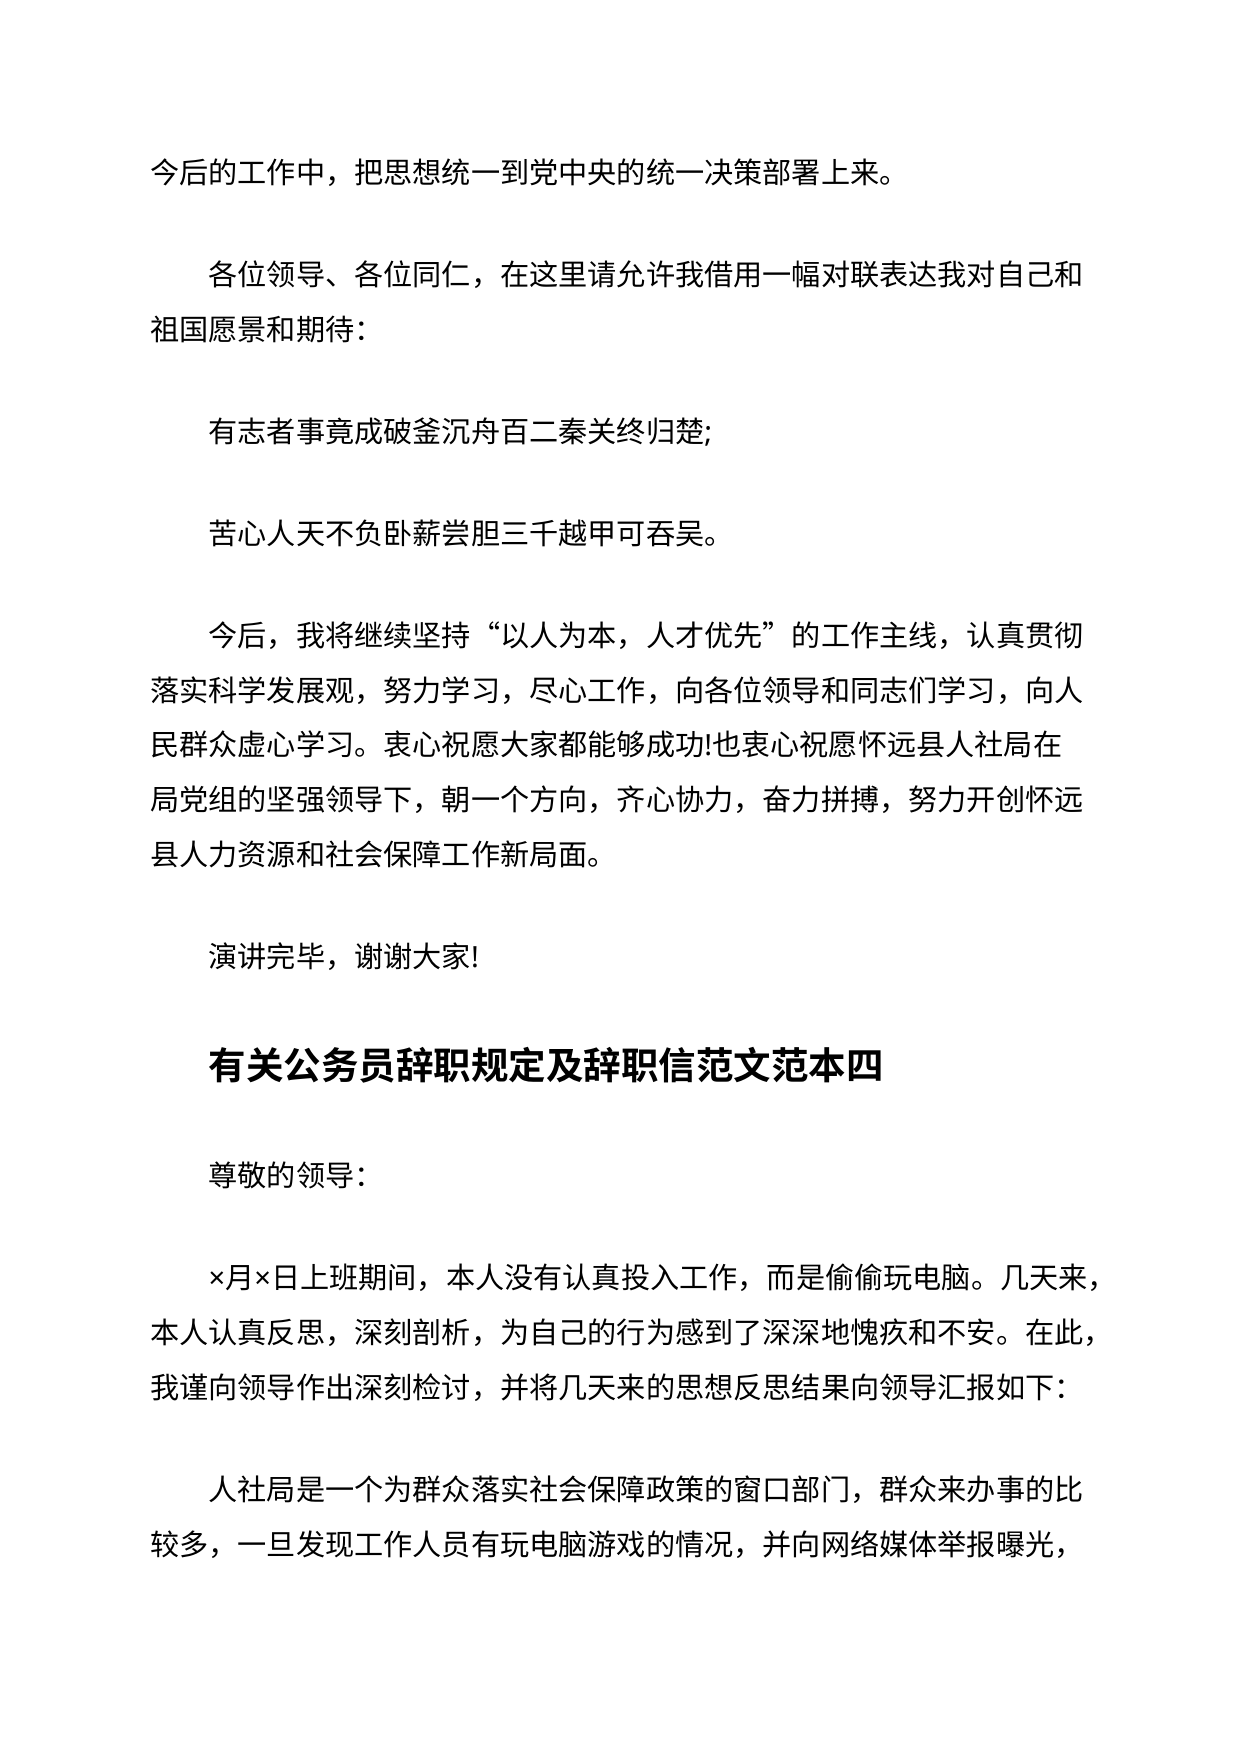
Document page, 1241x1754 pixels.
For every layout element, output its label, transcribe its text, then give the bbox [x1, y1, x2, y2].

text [150, 150, 1090, 192]
text 尊敬的领导： [150, 1153, 1090, 1195]
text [150, 1466, 1090, 1564]
text 有志者事竟成破釜沉舟百二秦关终归楚; [150, 408, 1090, 451]
text 今后，我将继续坚持“以人为本，人才优先”的工作主线，认真贯彻落实科学发展观，努力学习，尽心工作，向各位领导和同志们学习，向人民群众虚心学习。衷心祝愿大家都能够成功!也衷心祝愿怀远县人社局在局党组的坚强领导下，朝一个方向，齐心协力，奋力拼搏，努力开创怀远县人力资源和社会保障工作新局面。 [150, 612, 1090, 874]
text 有关公务员辞职规定及辞职信范文范本四 [150, 1036, 1090, 1090]
text 苦心人天不负卧薪尝胆三千越甲可吞吴。 [150, 510, 1090, 553]
text ×月×日上班期间，本人没有认真投入工作，而是偷偷玩电脑。几天来，本人认真反思，深刻剖析，为自己的行为感到了深深地愧疚和不安。在此，我谨向领导作出深刻检讨，并将几天来的思想反思结果向领导汇报如下： [150, 1255, 1090, 1407]
text 各位领导、各位同仁，在这里请允许我借用一幅对联表达我对自己和祖国愿景和期待： [150, 252, 1090, 349]
text 演讲完毕，谢谢大家! [150, 934, 1090, 976]
